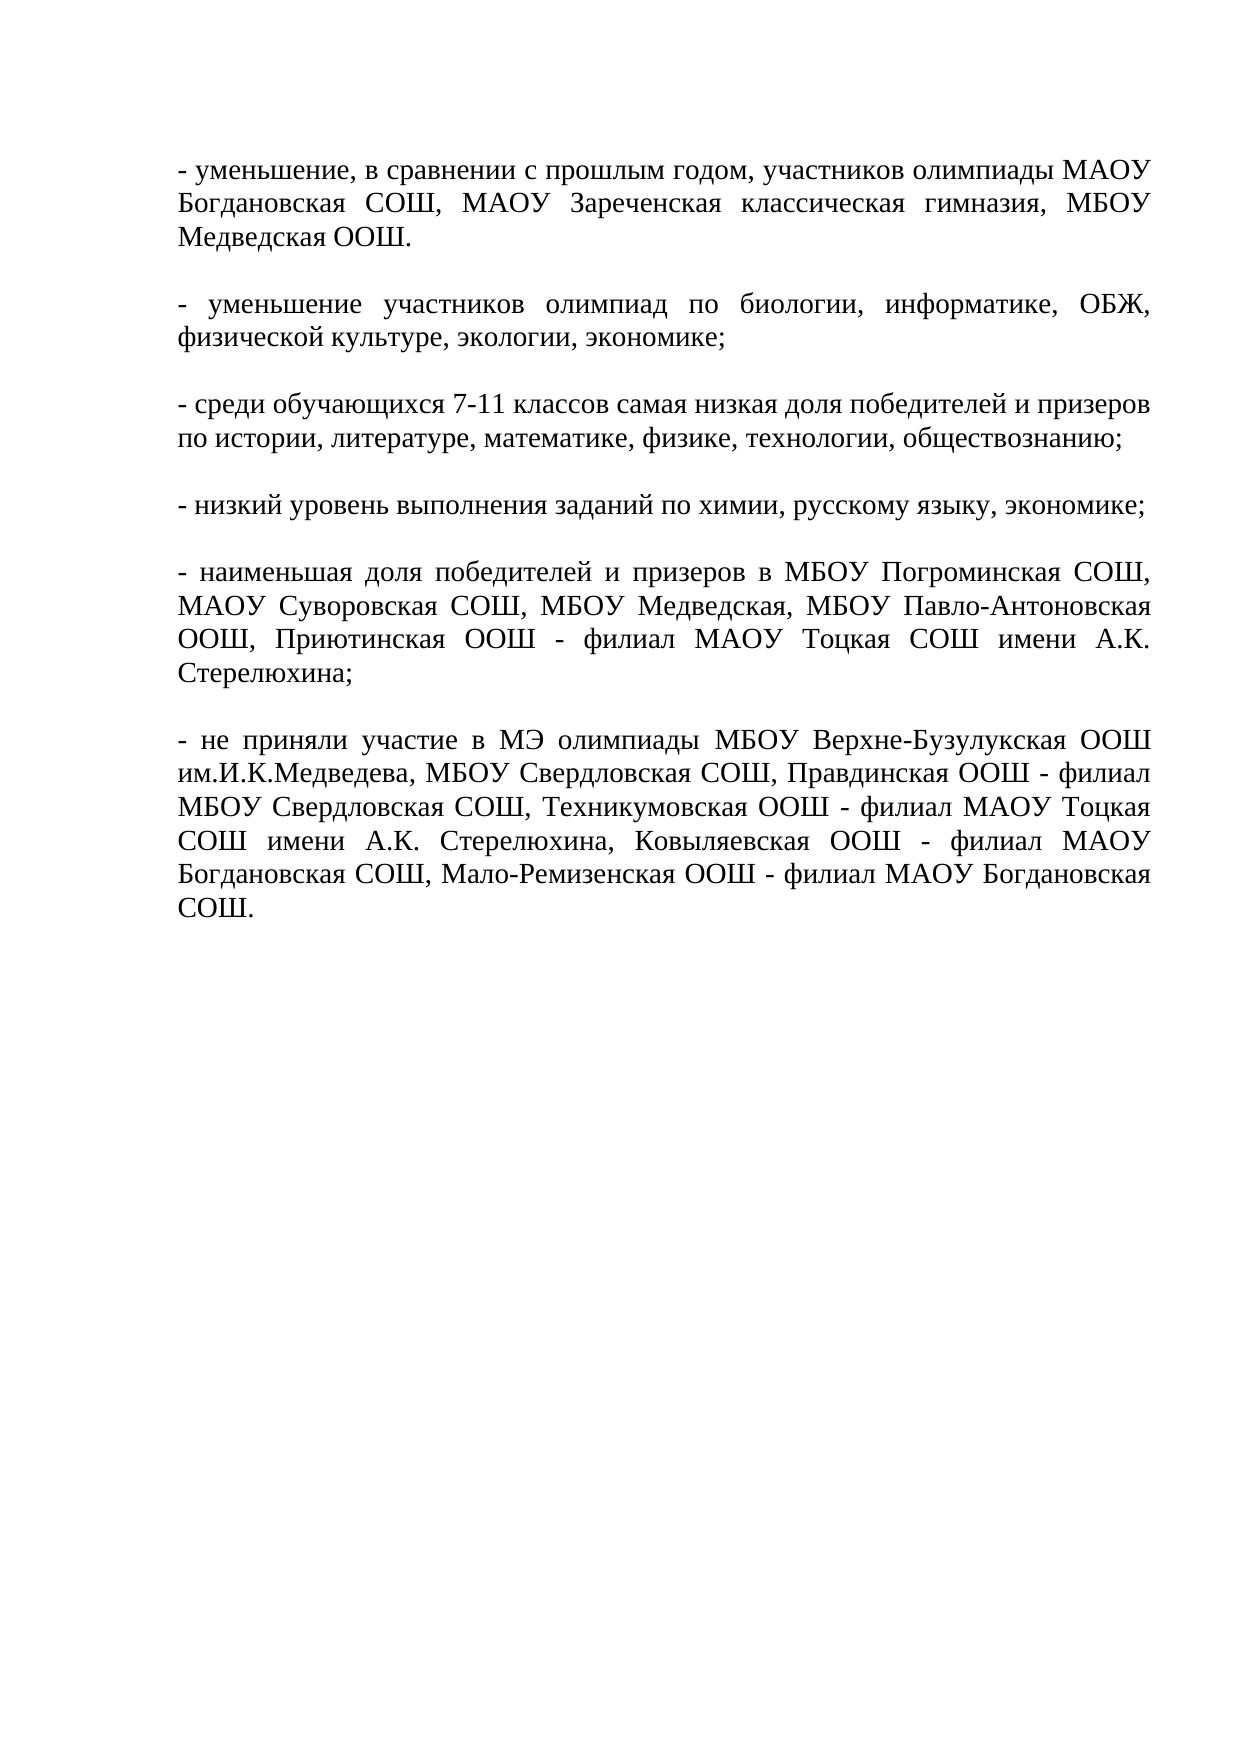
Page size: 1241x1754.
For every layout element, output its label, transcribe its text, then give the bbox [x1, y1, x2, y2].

list - уменьшение участников олимпиад по биологии, информатике, ОБЖ, физической культуре, экологии, экономике; [177, 286, 1152, 353]
text - не приняли участие в МЭ олимпиады МБОУ Верхне-Бузулукская ООШ им.И.К.Медведева, МБОУ Свердловская СОШ, Правдинская ООШ - филиал МБОУ Свердловская СОШ, Техникумовская ООШ - филиал МАОУ Тоцкая СОШ имени А.К. Стерелюхина, Ковыляевская ООШ - филиал МАОУ Богдановская СОШ, Мало-Ремизенская ООШ - филиал МАОУ Богдановская СОШ. [177, 722, 1152, 923]
list - низкий уровень выполнения заданий по химии, русскому языку, экономике; [177, 487, 1152, 521]
list - среди обучающихся 7-11 классов самая низкая доля победителей и призеров по истории, литературе, математике, физике, технологии, обществознанию; [177, 387, 1152, 454]
list - наименьшая доля победителей и призеров в МБОУ Погроминская СОШ, МАОУ Суворовская СОШ, МБОУ Медведская, МБОУ Павло-Антоновская ООШ, Приютинская ООШ - филиал МАОУ Тоцкая СОШ имени А.К. Стерелюхина; [177, 554, 1152, 688]
list - уменьшение, в сравнении с прошлым годом, участников олимпиады МАОУ Богдановская СОШ, МАОУ Зареченская классическая гимназия, МБОУ Медведская ООШ. [177, 152, 1152, 252]
